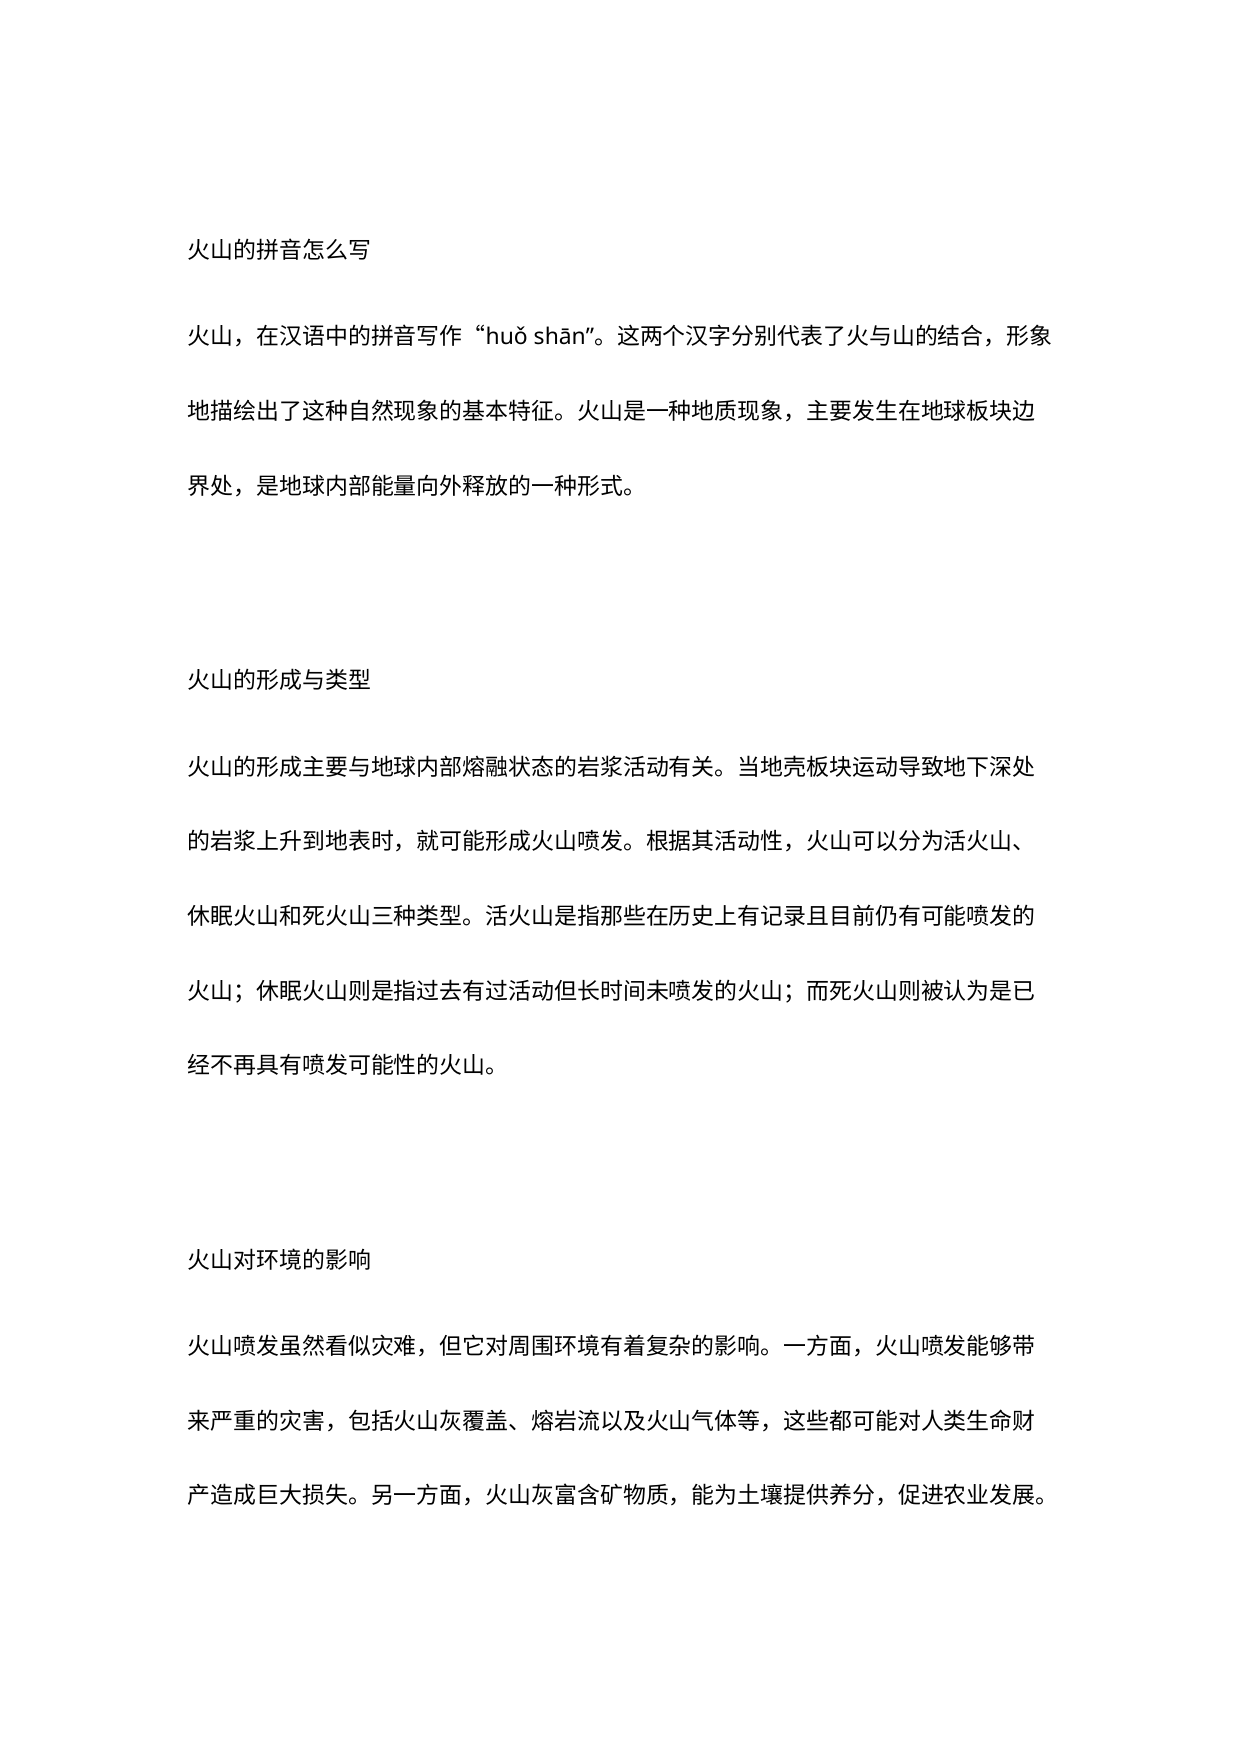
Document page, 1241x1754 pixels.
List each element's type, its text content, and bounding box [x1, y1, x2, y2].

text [187, 1312, 1053, 1527]
text 火山对环境的影响 [187, 1226, 1053, 1291]
text 火山的拼音怎么写 [187, 216, 1053, 281]
text 火山的形成与类型 [187, 646, 1053, 711]
text 火山的形成主要与地球内部熔融状态的岩浆活动有关。当地壳板块运动导致地下深处的岩浆上升到地表时，就可能形成火山喷发。根据其活动性，火山可以分为活火山、休眠火山和死火山三种类型。活火山是指那些在历史上有记录且目前仍有可能喷发的火山；休眠火山则是指过去有过活动但长时间未喷发的火山；而死火山则被认为是已经不再具有喷发可能性的火山。 [187, 733, 1053, 1096]
text 火山，在汉语中的拼音写作“huǒ shān”。这两个汉字分别代表了火与山的结合，形象地描绘出了这种自然现象的基本特征。火山是一种地质现象，主要发生在地球板块边界处，是地球内部能量向外释放的一种形式。 [187, 302, 1053, 517]
